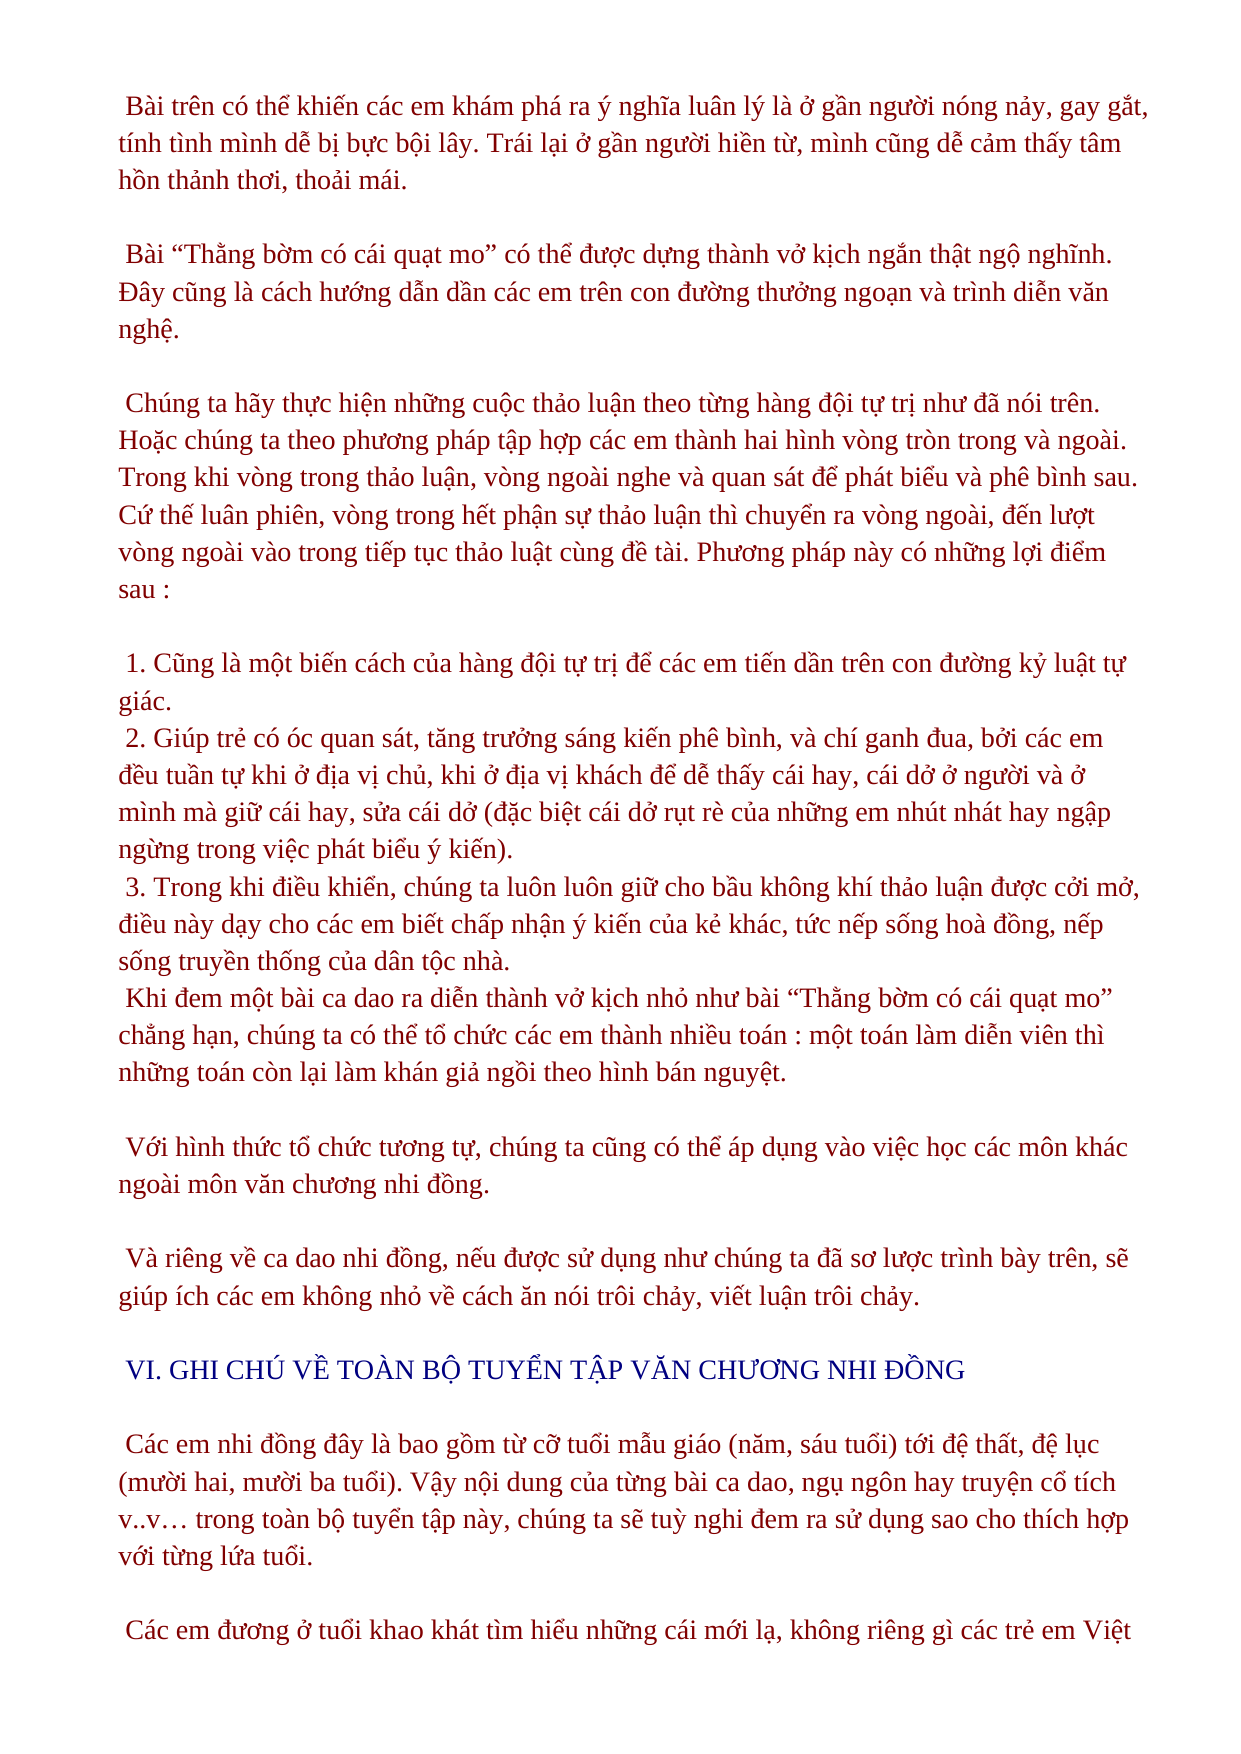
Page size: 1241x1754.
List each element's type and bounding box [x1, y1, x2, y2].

text [118, 89, 1152, 1646]
